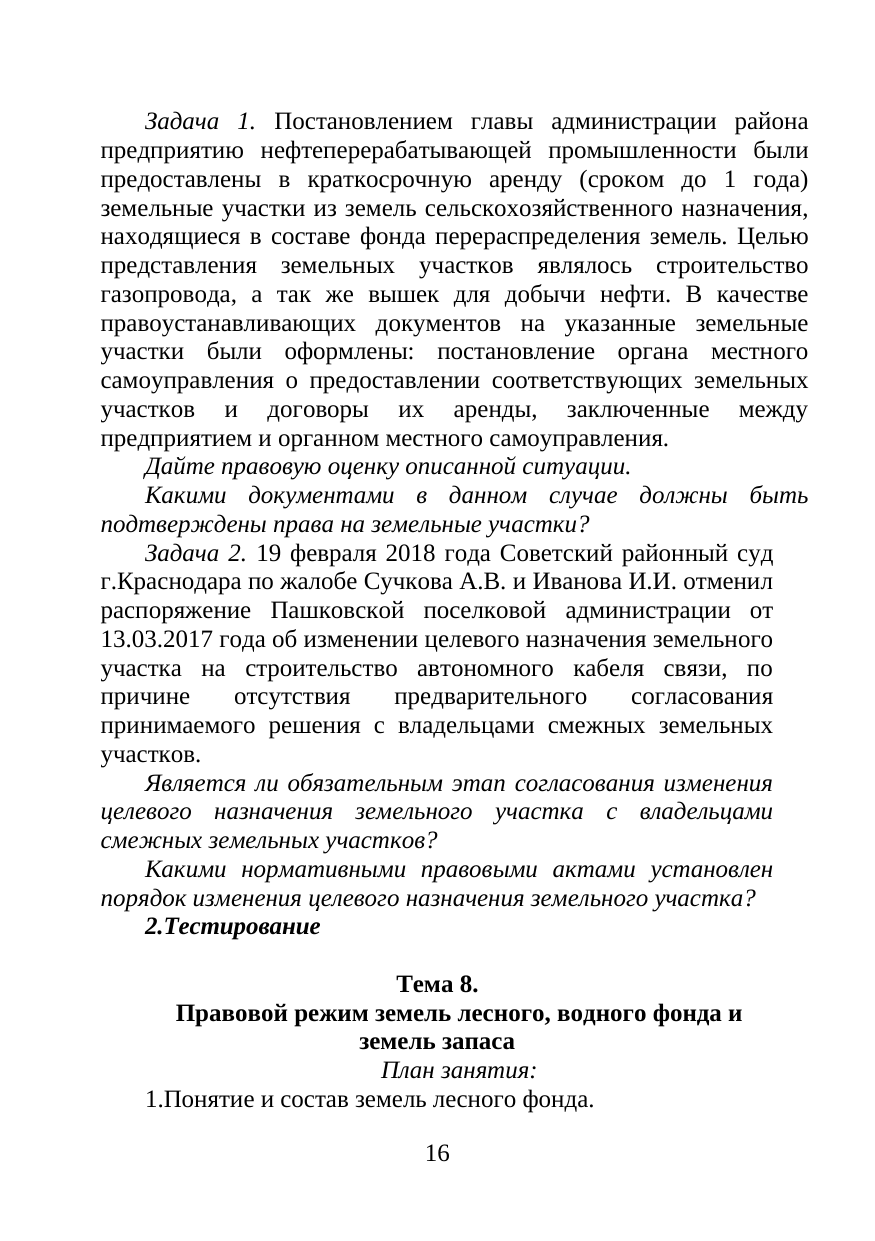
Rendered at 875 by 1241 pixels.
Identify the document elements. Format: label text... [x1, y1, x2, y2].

text Дайте правовую оценку описанной ситуации. [100, 451, 809, 480]
text План занятия: [100, 1055, 774, 1084]
text Задача 2. 19 февраля 2018 года Советский районный суд г.Краснодара по жалобе Сучкова А.В. и Иванова И.И. отменил распоряжение Пашковской поселковой администрации от 13.03.2017 года об изменении целевого назначения земельного участка на строительство автономного кабеля связи, по причине отсутствия предварительного согласования принимаемого решения с владельцами смежных земельных участков. [100, 538, 774, 768]
text Правовой режим земель лесного, водного фонда и земель запаса [100, 998, 774, 1055]
text 1.Понятие и состав земель лесного фонда. [100, 1084, 774, 1113]
text Какими нормативными правовыми актами установлен порядок изменения целевого назначения земельного участка? [100, 854, 774, 911]
text Какими документами в данном случае должны быть подтверждены права на земельные участки? [100, 480, 809, 538]
text Является ли обязательным этап согласования изменения целевого назначения земельного участка с владельцами смежных земельных участков? [100, 768, 774, 854]
text 2.Тестирование [100, 911, 774, 940]
text Тема 8. [100, 969, 774, 998]
text Задача 1. Постановлением главы администрации района предприятию нефтеперерабатывающей промышленности были предоставлены в краткосрочную аренду (сроком до 1 года) земельные участки из земель сельскохозяйственного назначения, находящиеся в составе фонда перераспределения земель. Целью представления земельных участков являлось строительство газопровода, а так же вышек для добычи нефти. В качестве правоустанавливающих документов на указанные земельные участки были оформлены: постановление органа местного самоуправления о предоставлении соответствующих земельных участков и договоры их аренды, заключенные между предприятием и органном местного самоуправления. [100, 106, 809, 451]
